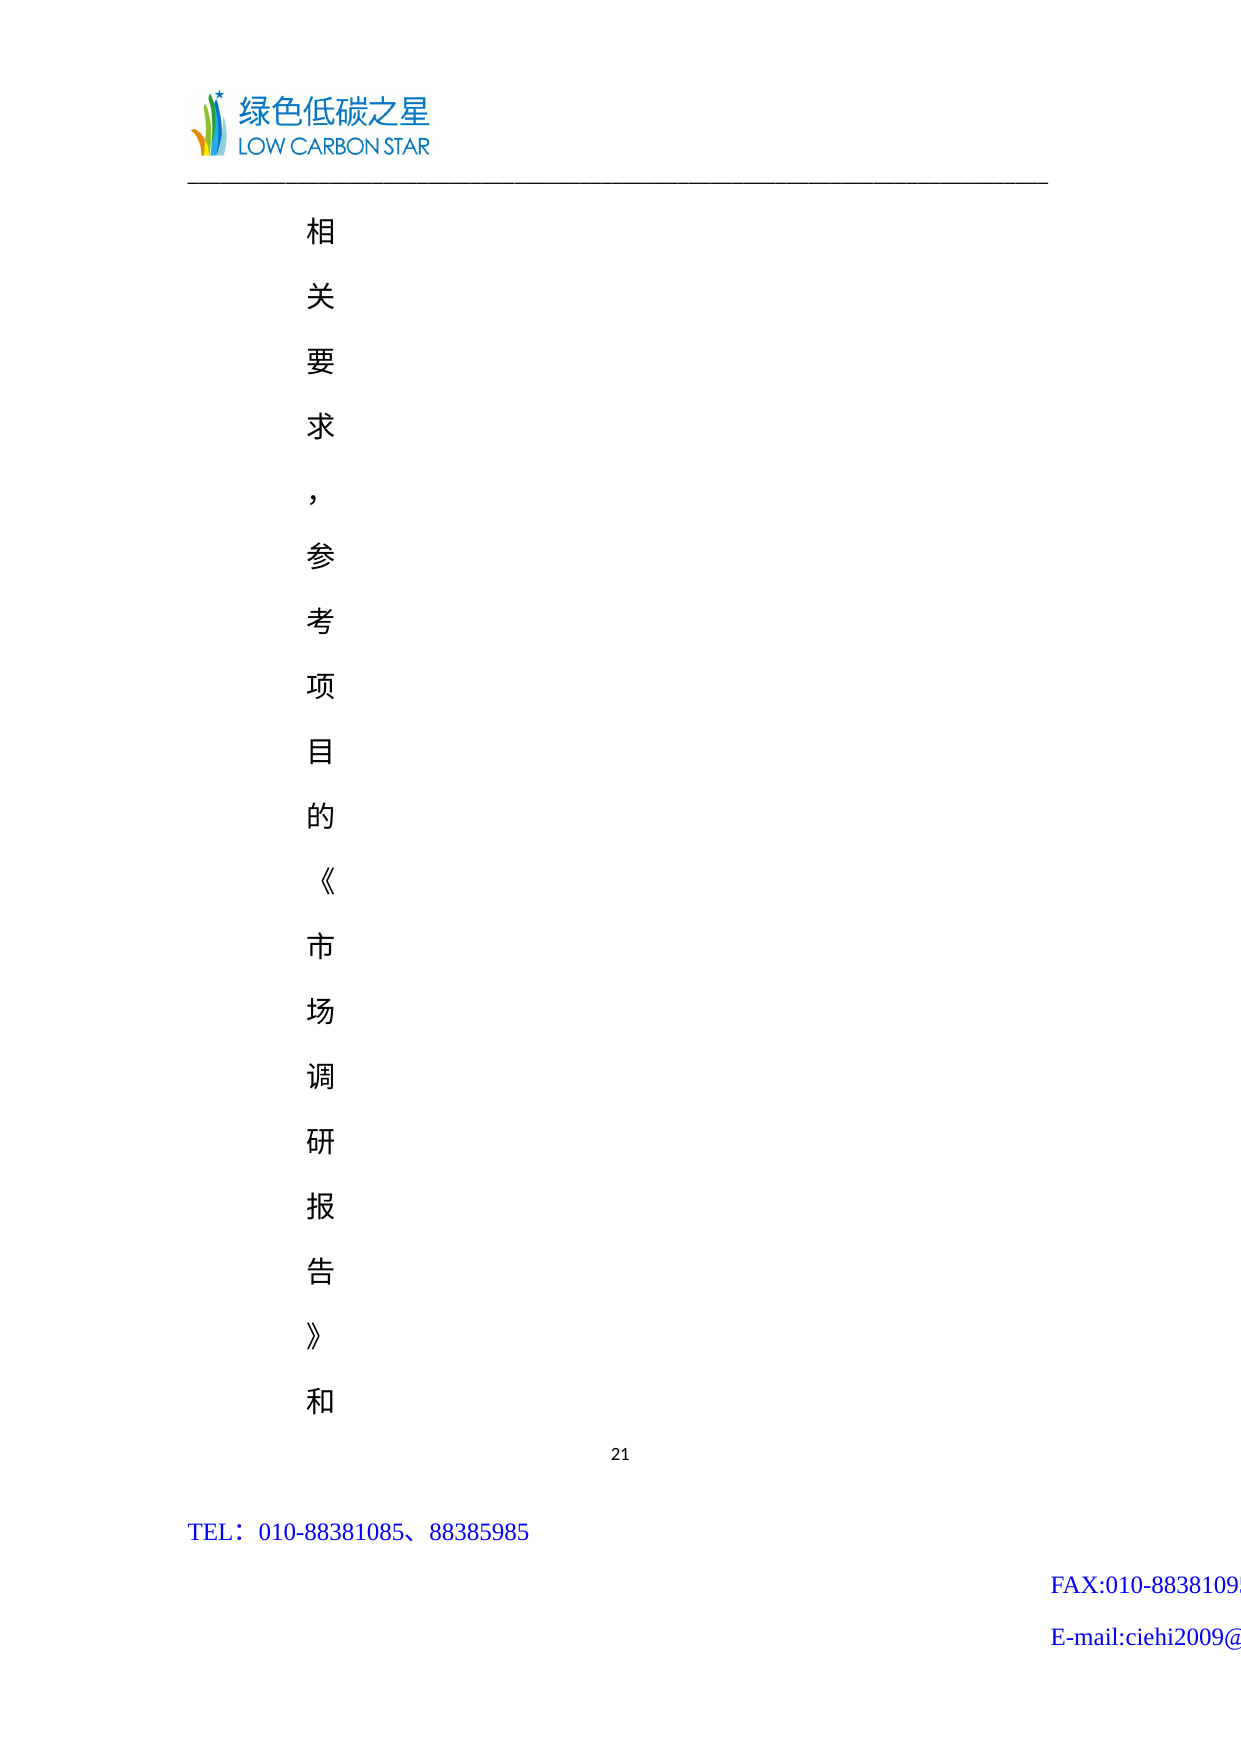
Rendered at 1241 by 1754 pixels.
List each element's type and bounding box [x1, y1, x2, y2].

picture [187, 88, 433, 161]
